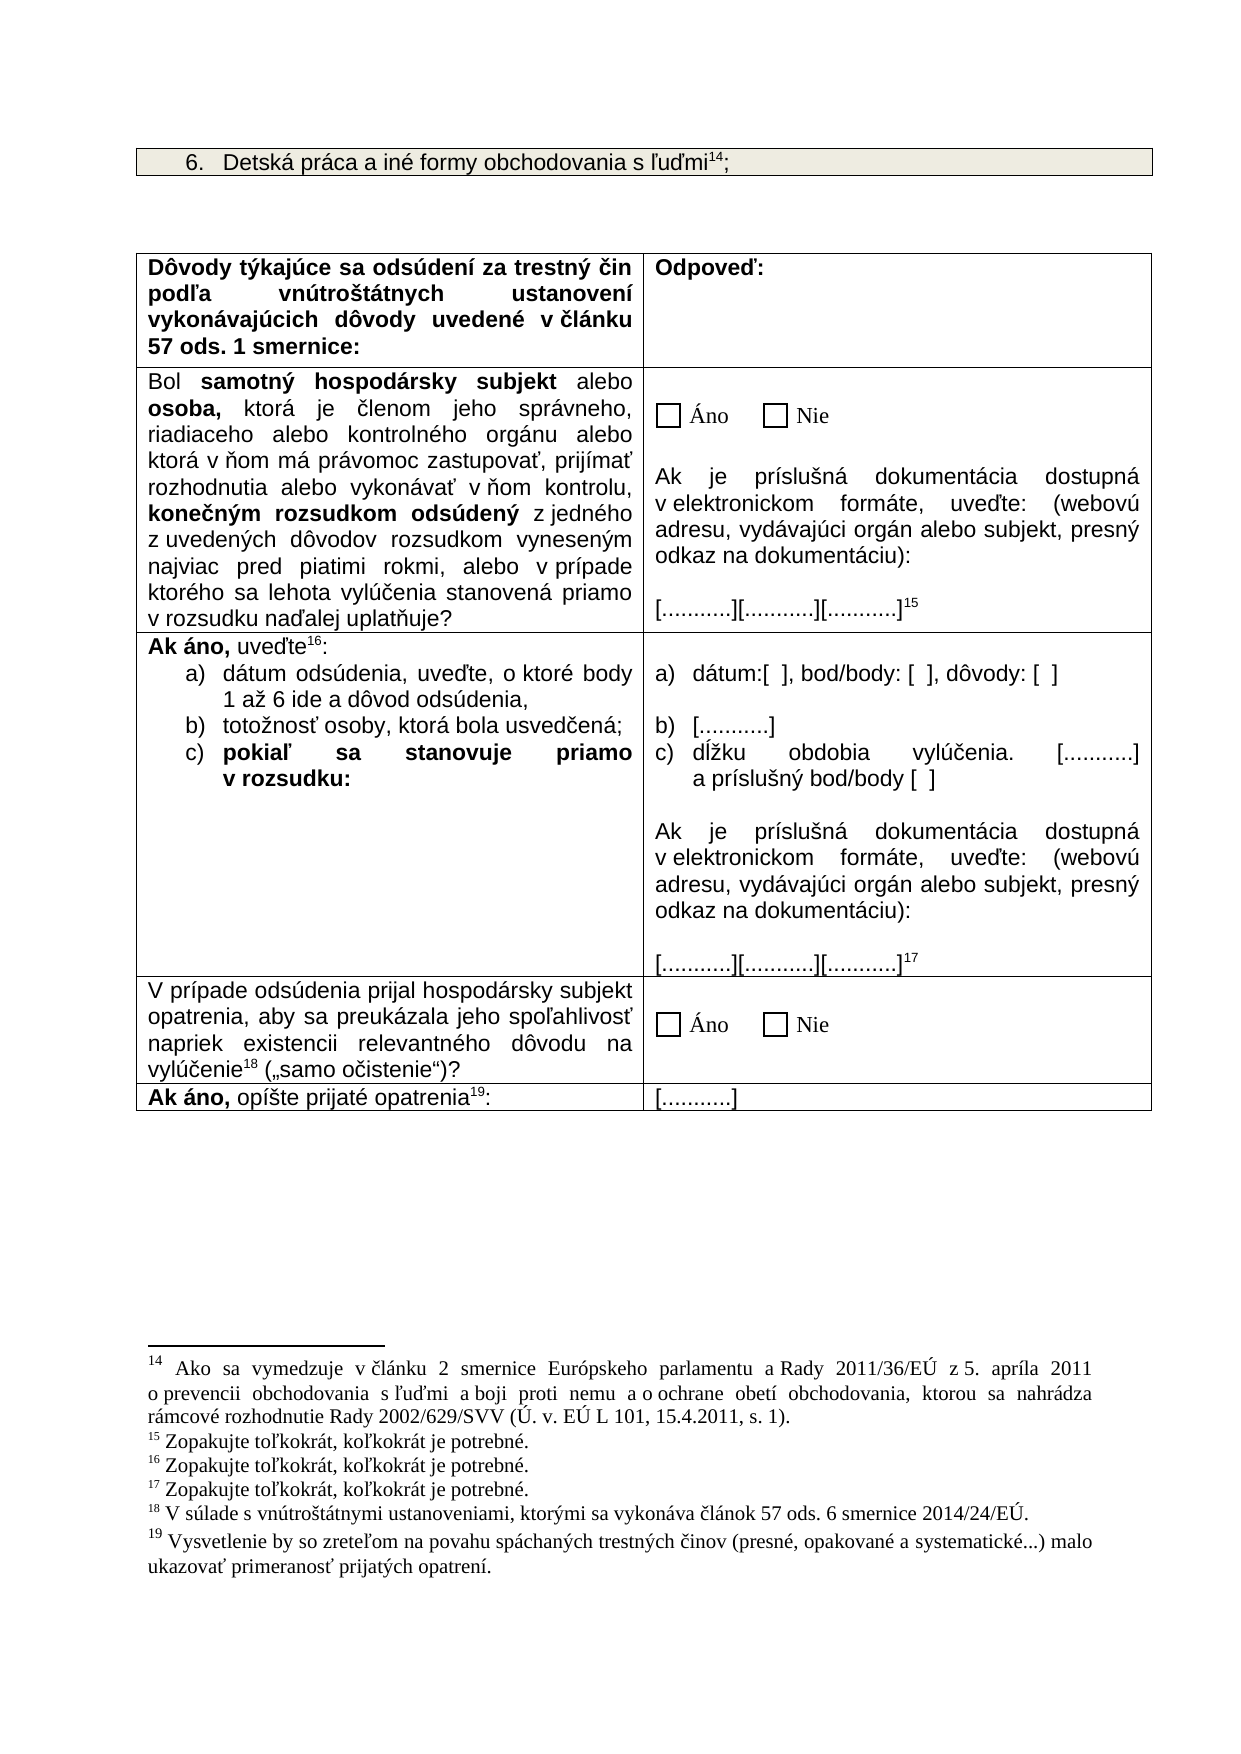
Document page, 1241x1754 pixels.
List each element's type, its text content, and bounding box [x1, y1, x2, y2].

table_cell Bol samotný hospodársky subjekt alebo osoba, ktorá je členom jeho správneho, riadiaceho alebo kontrolného orgánu alebo ktorá v ňom má právomoc zastupovať, prijímať rozhodnutia alebo vykonávať v ňom kontrolu, konečným rozsudkom odsúdený z jedného z uvedených dôvodov rozsudkom vyneseným najviac pred piatimi rokmi, alebo v prípade ktorého sa lehota vylúčenia stanovená priamo v rozsudku naďalej uplatňuje? [137, 368, 643, 632]
table_cell Ak je príslušná dokumentácia dostupná v elektronickom formáte, uveďte: (webovú adresu, vydávajúci orgán alebo subjekt, presný odkaz na dokumentáciu): [...........][...........][...........] [644, 368, 1151, 632]
table_cell [644, 977, 1151, 1083]
table_cell V prípade odsúdenia prijal hospodársky subjekt opatrenia, aby sa preukázala jeho spoľahlivosť napriek existencii relevantného dôvodu na vylúčenie („samo očistenie“)? [137, 977, 643, 1083]
table_cell Ak áno, uveďte: dátum odsúdenia, uveďte, o ktoré body 1 až 6 ide a dôvod odsúdenia, totožnosť osoby, ktorá bola usvedčená; pokiaľ sa stanovuje priamo v rozsudku: [137, 633, 643, 976]
table_header Dôvody týkajúce sa odsúdení za trestný čin podľa vnútroštátnych ustanovení vykonávajúcich dôvody uvedené v článku 57 ods. 1 smernice: [137, 254, 643, 367]
table_header Odpoveď: [644, 254, 1151, 367]
table_header V článku 57 ods. 1 smernice 2014/24/EÚ sa stanovujú tieto dôvody vylúčenia: Účasť v zločineckej organizácii; Korupcia; Podvod; Teroristické trestné činy alebo trestné činy spojené s teroristickými činnosťami; Pranie špinavých peňazí a financovanie terorizmu; Detská práca a iné formy obchodovania s ľuďmi; [137, 149, 1152, 175]
table_cell [...........] [644, 1084, 1151, 1110]
table_cell Ak áno, opíšte prijaté opatrenia: [137, 1084, 643, 1110]
table_cell dátum:[ ], bod/body: [ ], dôvody: [ ] [...........] dĺžku obdobia vylúčenia. [...........] a príslušný bod/body [ ] Ak je príslušná dokumentácia dostupná v elektronickom formáte, uveďte: (webovú adresu, vydávajúci orgán alebo subjekt, presný odkaz na dokumentáciu): [...........][...........][...........] [644, 633, 1151, 976]
